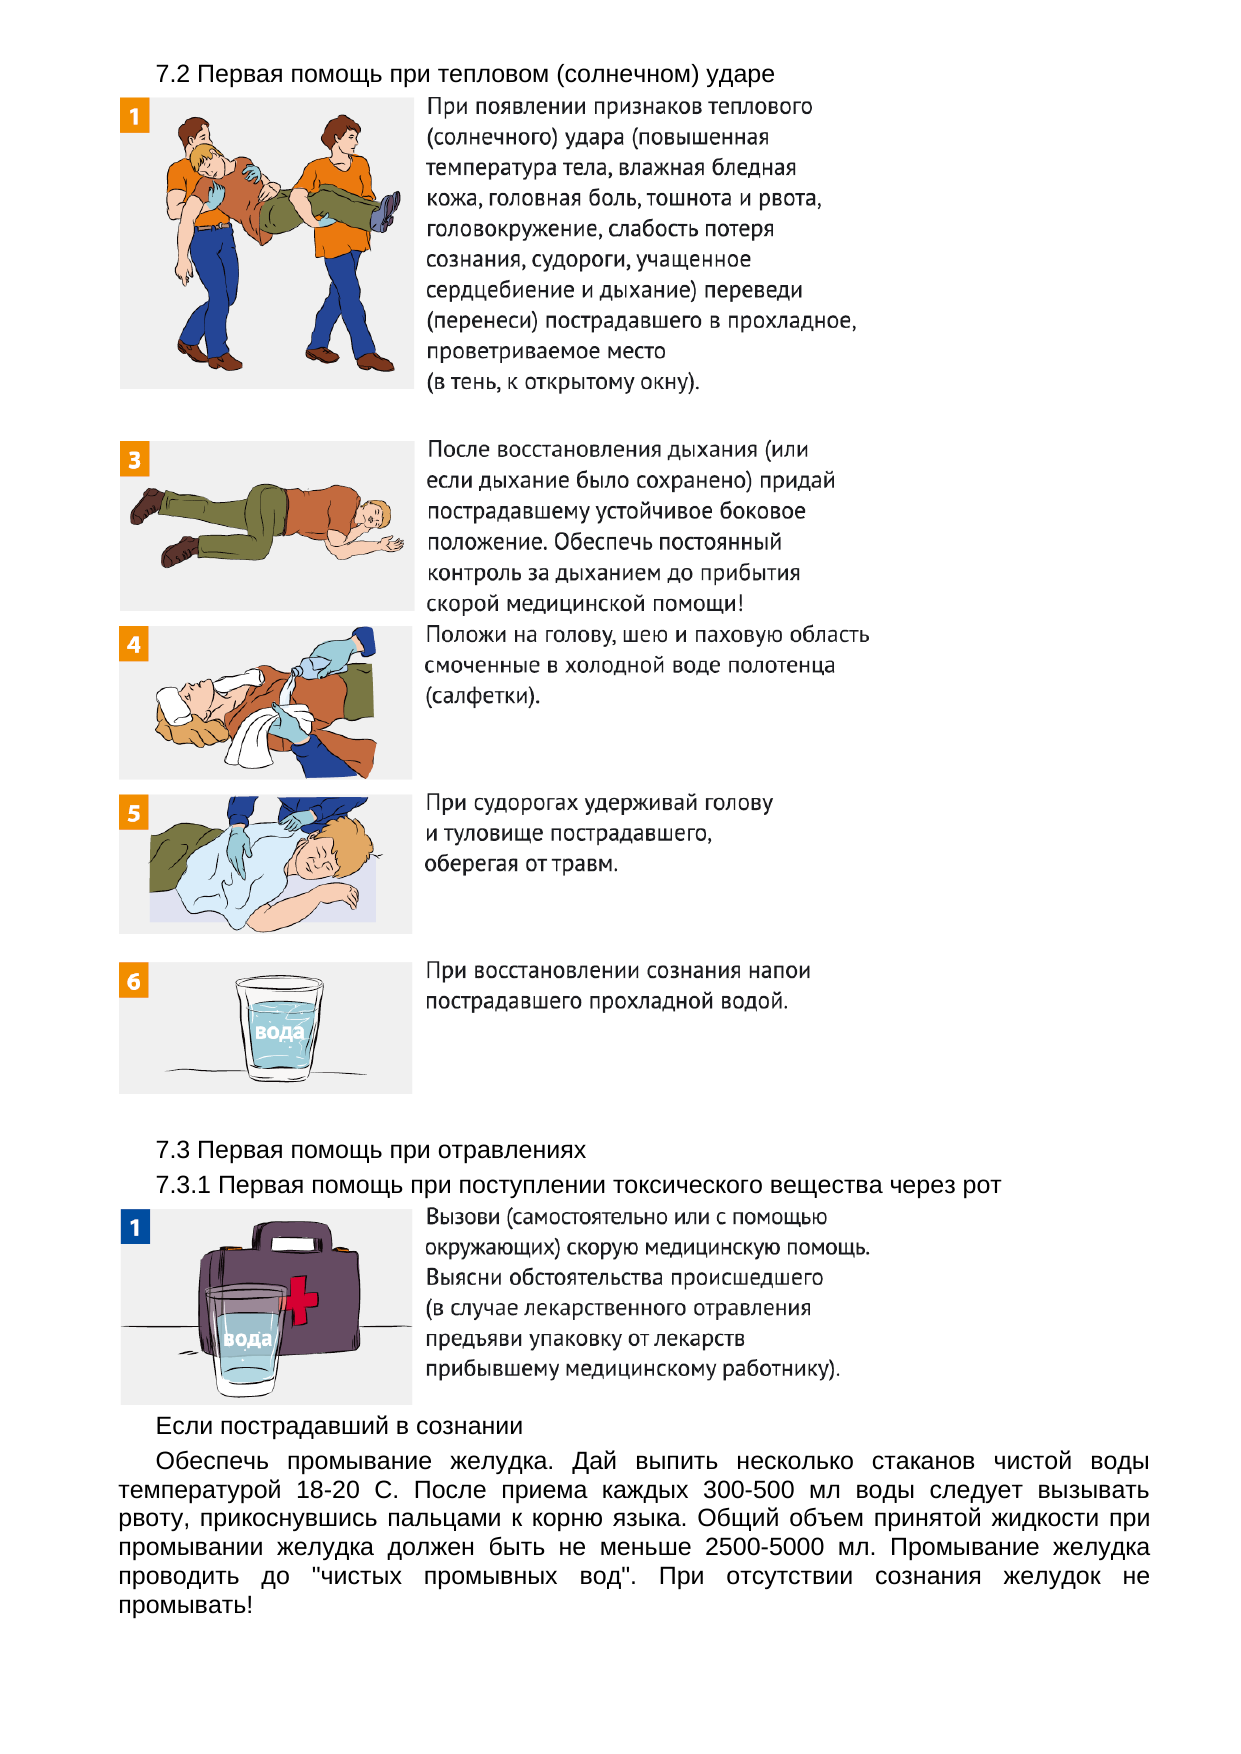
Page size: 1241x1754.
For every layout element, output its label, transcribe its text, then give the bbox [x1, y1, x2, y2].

text 7.3.1 Первая помощь при поступлении токсического вещества через рот [118, 1170, 1152, 1199]
text Обеспечь промывание желудка. Дай выпить несколько стаканов чистой воды температурой 18-20 С. После приема каждых 300-500 мл воды следует вызывать рвоту, прикоснувшись пальцами к корню языка. Общий объем принятой жидкости при промывании желудка должен быть не меньше 2500-5000 мл. Промывание желудка проводить до "чистых промывных вод". При отсутствии сознания желудок не промывать! [118, 1446, 1152, 1618]
picture [118, 438, 871, 618]
picture [118, 624, 871, 1094]
picture [118, 1205, 871, 1405]
text Если пострадавший в сознании [118, 1411, 1152, 1439]
picture [118, 94, 871, 397]
text 7.2 Первая помощь при тепловом (солнечном) ударе [118, 59, 1152, 88]
text 7.3 Первая помощь при отравлениях [118, 1135, 1152, 1164]
